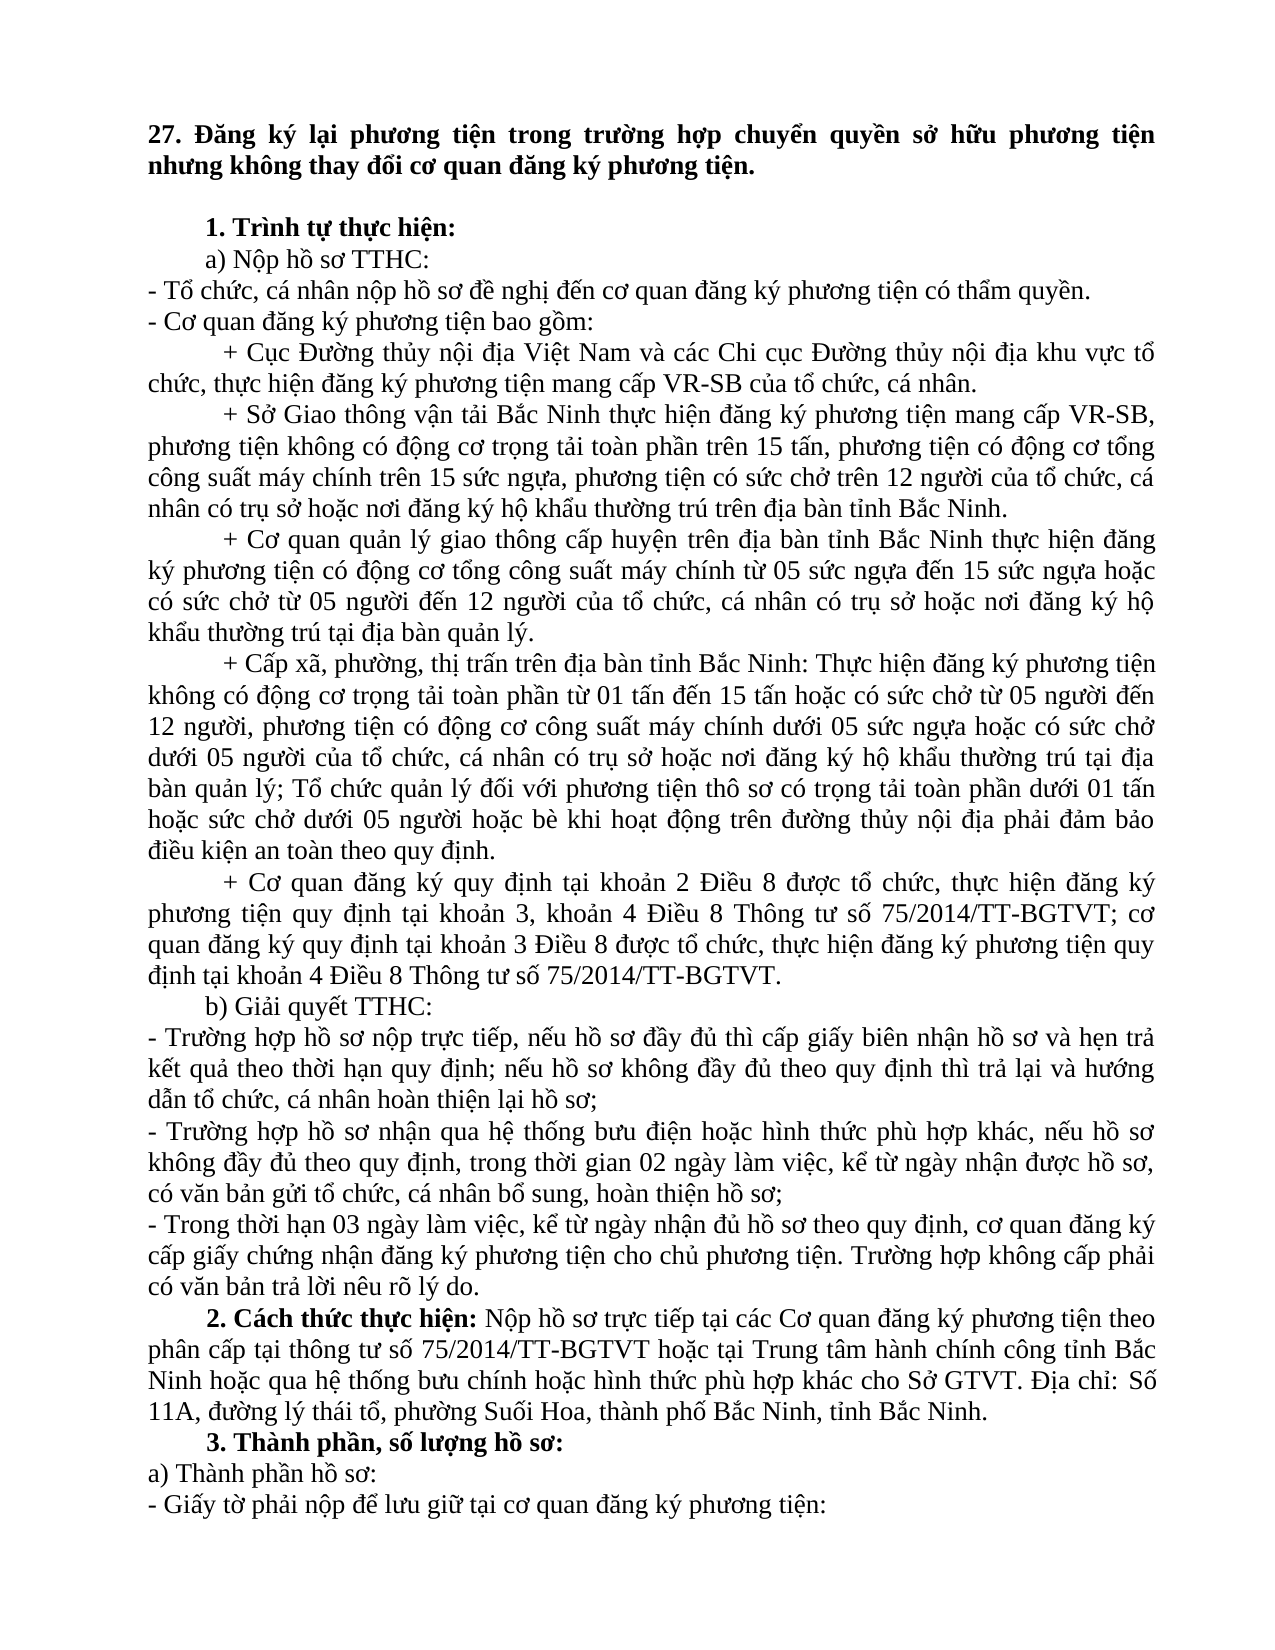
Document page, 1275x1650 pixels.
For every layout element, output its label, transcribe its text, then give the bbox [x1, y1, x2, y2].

text - Cơ quan đăng ký phương tiện bao gồm: [148, 305, 1157, 336]
text 1. Trình tự thực hiện: [148, 212, 1157, 243]
text + Cấp xã, phường, thị trấn trên địa bàn tỉnh Bắc Ninh: Thực hiện đăng ký phương tiện không có động cơ trọng tải toàn phần từ 01 tấn đến 15 tấn hoặc có sức chở từ 05 người đến 12 người, phương tiện có động cơ công suất máy chính dưới 05 sức ngựa hoặc có sức chở dưới 05 người của tổ chức, cá nhân có trụ sở hoặc nơi đăng ký hộ khẩu thường trú tại địa bàn quản lý; Tổ chức quản lý đối với phương tiện thô sơ có trọng tải toàn phần dưới 01 tấn hoặc sức chở dưới 05 người hoặc bè khi hoạt động trên đường thủy nội địa phải đảm bảo điều kiện an toàn theo quy định. [148, 648, 1157, 866]
text b) Giải quyết TTHC: [148, 990, 1157, 1021]
list a) Nộp hồ sơ TTHC: [148, 243, 1157, 274]
text + Cục Đường thủy nội địa Việt Nam và các Chi cục Đường thủy nội địa khu vực tổ chức, thực hiện đăng ký phương tiện mang cấp VR-SB của tổ chức, cá nhân. [148, 336, 1157, 398]
text + Cơ quan quản lý giao thông cấp huyện trên địa bàn tỉnh Bắc Ninh thực hiện đăng ký phương tiện có động cơ tổng công suất máy chính từ 05 sức ngựa đến 15 sức ngựa hoặc có sức chở từ 05 người đến 12 người của tổ chức, cá nhân có trụ sở hoặc nơi đăng ký hộ khẩu thường trú tại địa bàn quản lý. [148, 523, 1157, 648]
text + Cơ quan đăng ký quy định tại khoản 2 Điều 8 được tổ chức, thực hiện đăng ký phương tiện quy định tại khoản 3, khoản 4 Điều 8 Thông tư số 75/2014/TT-BGTVT; cơ quan đăng ký quy định tại khoản 3 Điều 8 được tổ chức, thực hiện đăng ký phương tiện quy định tại khoản 4 Điều 8 Thông tư số 75/2014/TT-BGTVT. [148, 866, 1157, 990]
text 27. Đăng ký lại phương tiện trong trường hợp chuyển quyền sở hữu phương tiện nhưng không thay đổi cơ quan đăng ký phương tiện. [148, 118, 1157, 180]
text - Trường hợp hồ sơ nhận qua hệ thống bưu điện hoặc hình thức phù hợp khác, nếu hồ sơ không đầy đủ theo quy định, trong thời gian 02 ngày làm việc, kể từ ngày nhận được hồ sơ, có văn bản gửi tổ chức, cá nhân bổ sung, hoàn thiện hồ sơ; [148, 1115, 1157, 1208]
text - Giấy tờ phải nộp để lưu giữ tại cơ quan đăng ký phương tiện: [148, 1488, 1157, 1520]
list 2. Cách thức thực hiện: Nộp hồ sơ trực tiếp tại các Cơ quan đăng ký phương tiện theo phân cấp tại thông tư số 75/2014/TT-BGTVT hoặc tại Trung tâm hành chính công tỉnh Bắc Ninh hoặc qua hệ thống bưu chính hoặc hình thức phù hợp khác cho Sở GTVT. Địa chỉ: Số 11A, đường lý thái tổ, phường Suối Hoa, thành phố Bắc Ninh, tỉnh Bắc Ninh. [148, 1302, 1157, 1426]
text + Sở Giao thông vận tải Bắc Ninh thực hiện đăng ký phương tiện mang cấp VR-SB, phương tiện không có động cơ trọng tải toàn phần trên 15 tấn, phương tiện có động cơ tổng công suất máy chính trên 15 sức ngựa, phương tiện có sức chở trên 12 người của tổ chức, cá nhân có trụ sở hoặc nơi đăng ký hộ khẩu thường trú trên địa bàn tỉnh Bắc Ninh. [148, 398, 1157, 523]
text - Trong thời hạn 03 ngày làm việc, kể từ ngày nhận đủ hồ sơ theo quy định, cơ quan đăng ký cấp giấy chứng nhận đăng ký phương tiện cho chủ phương tiện. Trường hợp không cấp phải có văn bản trả lời nêu rõ lý do. [148, 1208, 1157, 1302]
text a) Thành phần hồ sơ: [148, 1457, 1157, 1488]
text - Trường hợp hồ sơ nộp trực tiếp, nếu hồ sơ đầy đủ thì cấp giấy biên nhận hồ sơ và hẹn trả kết quả theo thời hạn quy định; nếu hồ sơ không đầy đủ theo quy định thì trả lại và hướng dẫn tổ chức, cá nhân hoàn thiện lại hồ sơ; [148, 1021, 1157, 1115]
text - Tổ chức, cá nhân nộp hồ sơ đề nghị đến cơ quan đăng ký phương tiện có thẩm quyền. [148, 274, 1157, 305]
list 3. Thành phần, số lượng hồ sơ: [148, 1426, 1157, 1457]
